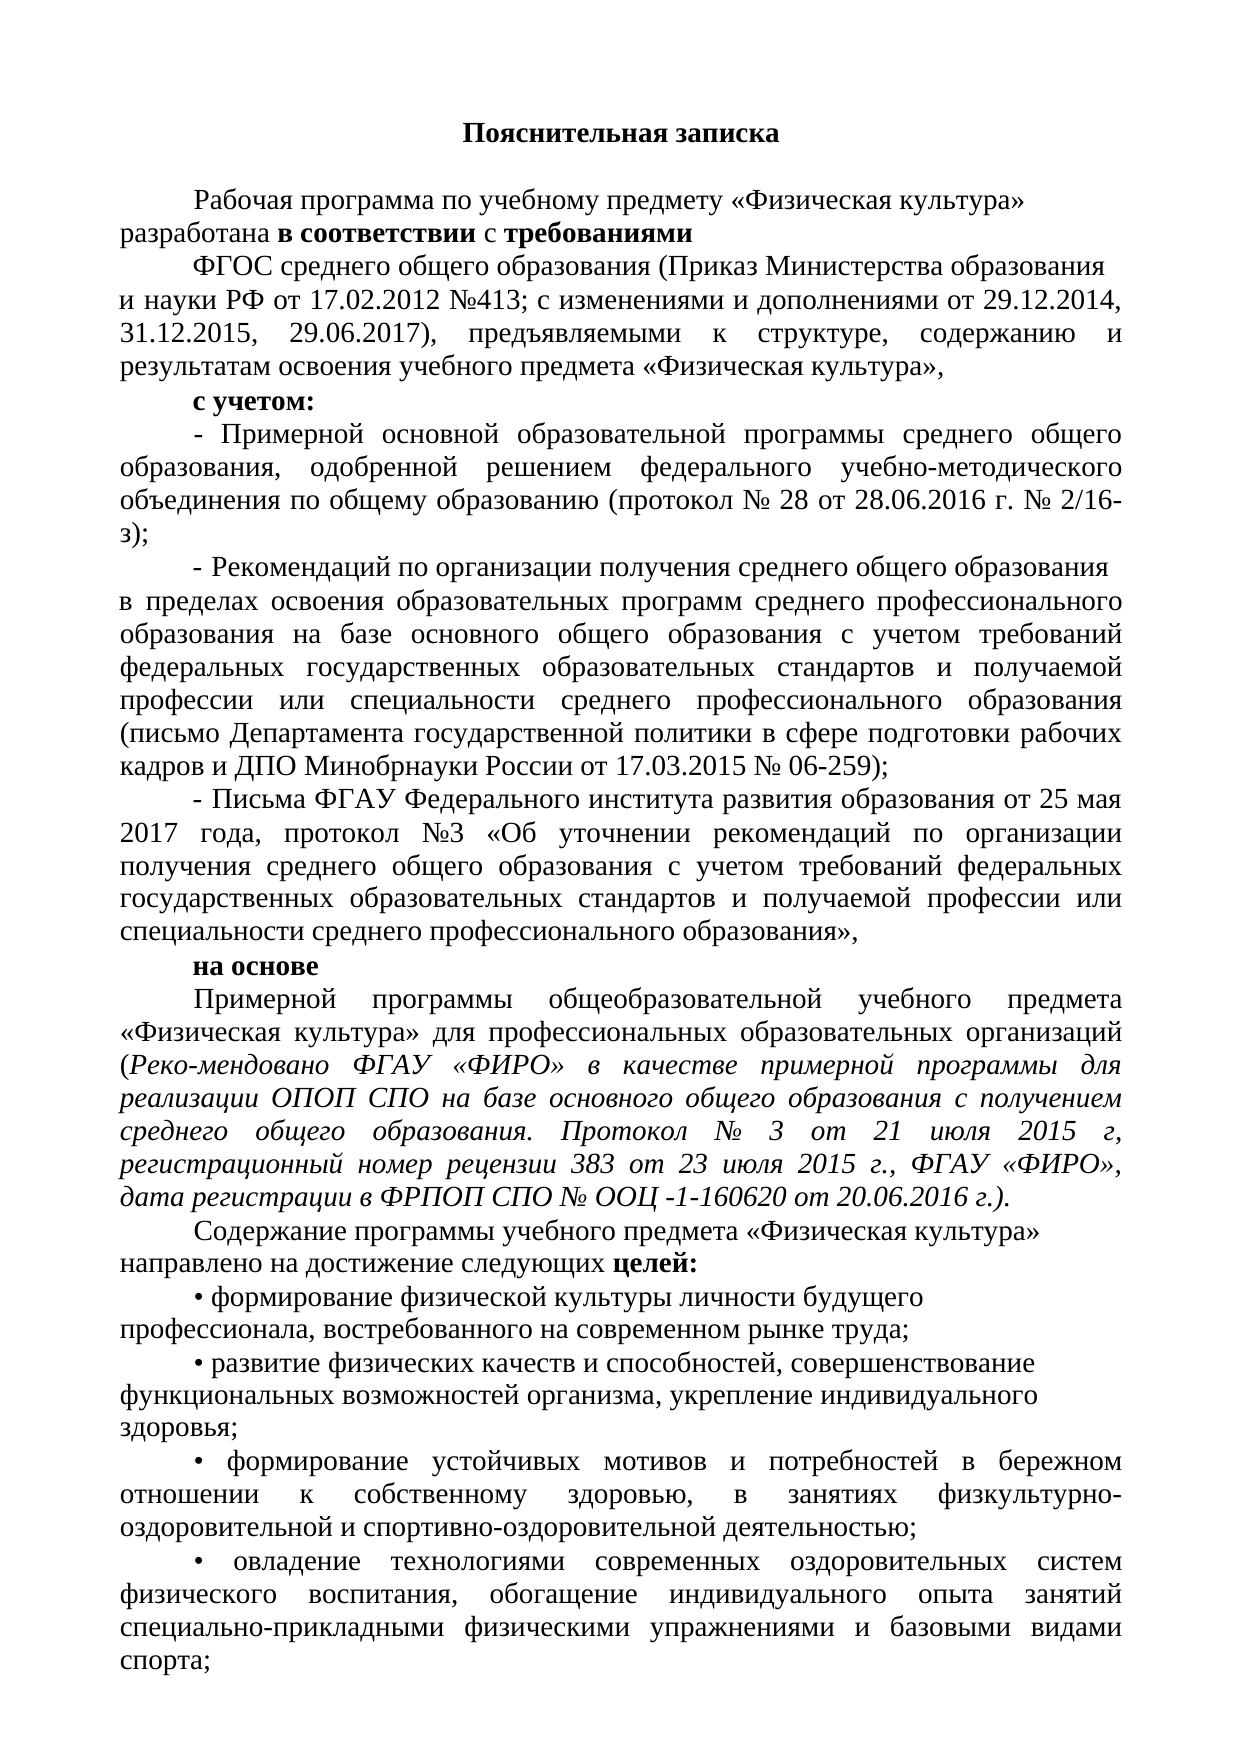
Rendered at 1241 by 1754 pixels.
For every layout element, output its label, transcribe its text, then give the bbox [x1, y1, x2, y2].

list пределах освоения образовательных программ среднего профессионального образования на базе основного общего образования с учетом требований федеральных государственных образовательных стандартов и получаемой профессии или специальности среднего профессионального образования (письмо Департамента государственной политики в сфере подготовки рабочих кадров и ДПО Минобрнауки России от 17.03.2015 № 06-259); [119, 584, 1123, 781]
text Примерной программы общеобразовательной учебного предмета «Физическая культура» для профессиональных образовательных организаций (Реко-мендовано ФГАУ «ФИРО» в качестве примерной программы для реализации ОПОП СПО на базе основного общего образования с получением среднего общего образования. Протокол № 3 от 21 июля 2015 г, регистрационный номер рецензии 383 от 23 июля 2015 г., ФГАУ «ФИРО», дата регистрации в ФРПОП СПО № ООЦ -1-160620 от 20.06.2016 г.). [119, 982, 1123, 1212]
list Рекомендаций по организации получения среднего общего образования [192, 549, 1123, 582]
text с учетом: [192, 383, 1123, 416]
text на основе [192, 948, 1123, 981]
text • формирование физической культуры личности будущего профессионала, востребованного на современном рынке труда; [119, 1280, 1123, 1345]
text Рабочая программа по учебному предмету «Физическая культура» разработана в соответствии с требованиями [119, 184, 1123, 248]
text Содержание программы учебного предмета «Физическая культура» направлено на достижение следующих целей: [119, 1214, 1121, 1279]
text • овладение технологиями современных оздоровительных систем физического воспитания, обогащение индивидуального опыта занятий специально-прикладными физическими упражнениями и базовыми видами спорта; [119, 1544, 1123, 1676]
text - Примерной основной образовательной программы среднего общего образования, одобренной решением федерального учебно-методического объединения по общему образованию (протокол № 28 от 28.06.2016 г. № 2/16-з); [119, 417, 1123, 548]
text • развитие физических качеств и способностей, совершенствование функциональных возможностей организма, укрепление индивидуального здоровья; [119, 1346, 1123, 1443]
text Пояснительная записка [119, 116, 1123, 149]
text ФГОС среднего общего образования (Приказ Министерства образования [192, 248, 1123, 282]
list науки РФ от 17.02.2012 №413; с изменениями и дополнениями от 29.12.2014, 31.12.2015, 29.06.2017), предъявляемыми к структуре, содержанию и результатам освоения учебного предмета «Физическая культура», [119, 283, 1123, 382]
text • формирование устойчивых мотивов и потребностей в бережном отношении к собственному здоровью, в занятиях физкультурно-оздоровительной и спортивно-оздоровительной деятельностью; [119, 1444, 1123, 1543]
list Письма ФГАУ Федерального института развития образования от 25 мая 2017 года, протокол №3 «Об уточнении рекомендаций по организации получения среднего общего образования с учетом требований федеральных государственных образовательных стандартов и получаемой профессии или специальности среднего профессионального образования», [119, 783, 1123, 947]
